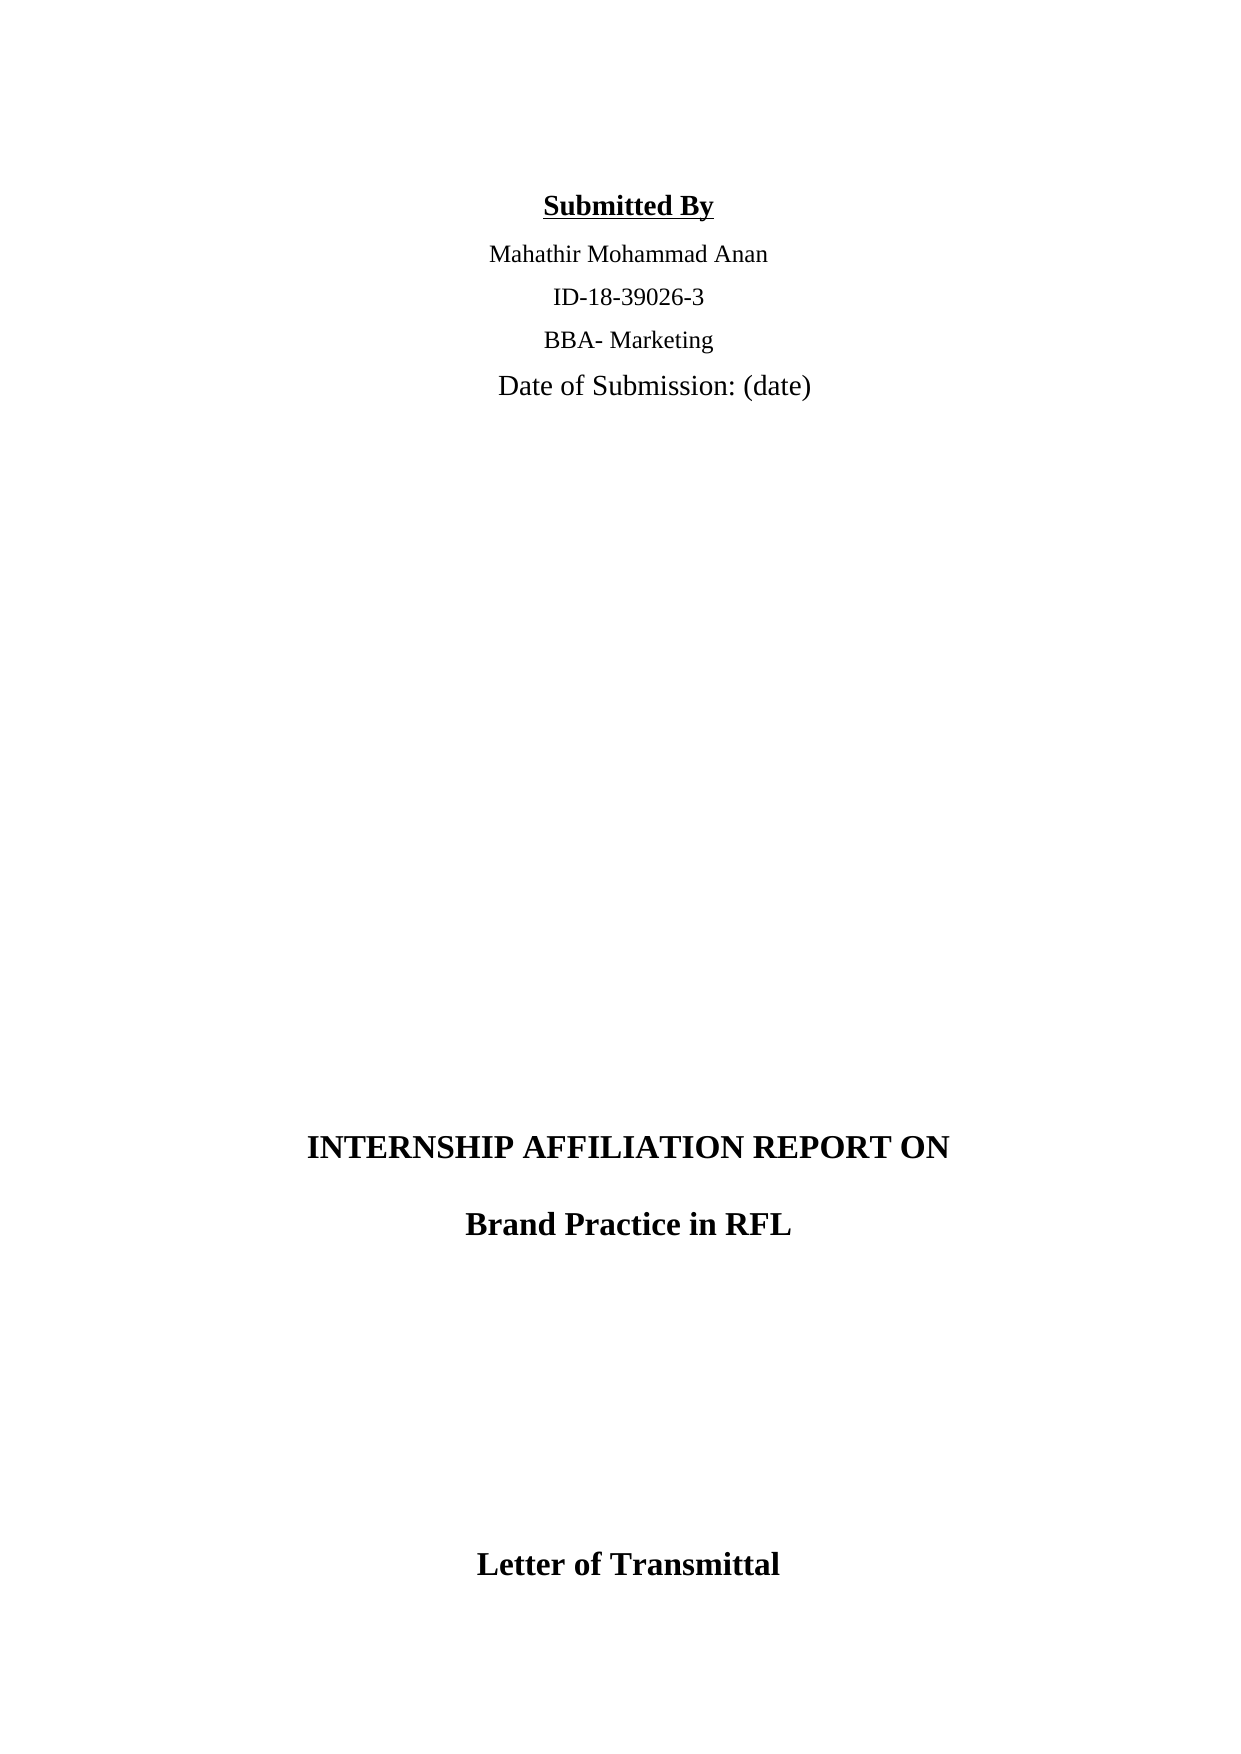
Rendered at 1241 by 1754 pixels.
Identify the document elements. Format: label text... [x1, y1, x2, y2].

text INTERNSHIP AFFILIATION REPORT ON [48, 1127, 1209, 1165]
text Brand Practice in RFL [48, 1204, 1209, 1242]
text Mahathir Mohammad Anan [48, 239, 1209, 268]
text ID-18-39026-3 [48, 282, 1209, 311]
text Date of Submission: (date) [48, 368, 1209, 402]
text Submitted By [48, 188, 1209, 222]
text Letter of Transmittal [48, 1544, 1209, 1582]
text BBA- Marketing [48, 325, 1209, 354]
